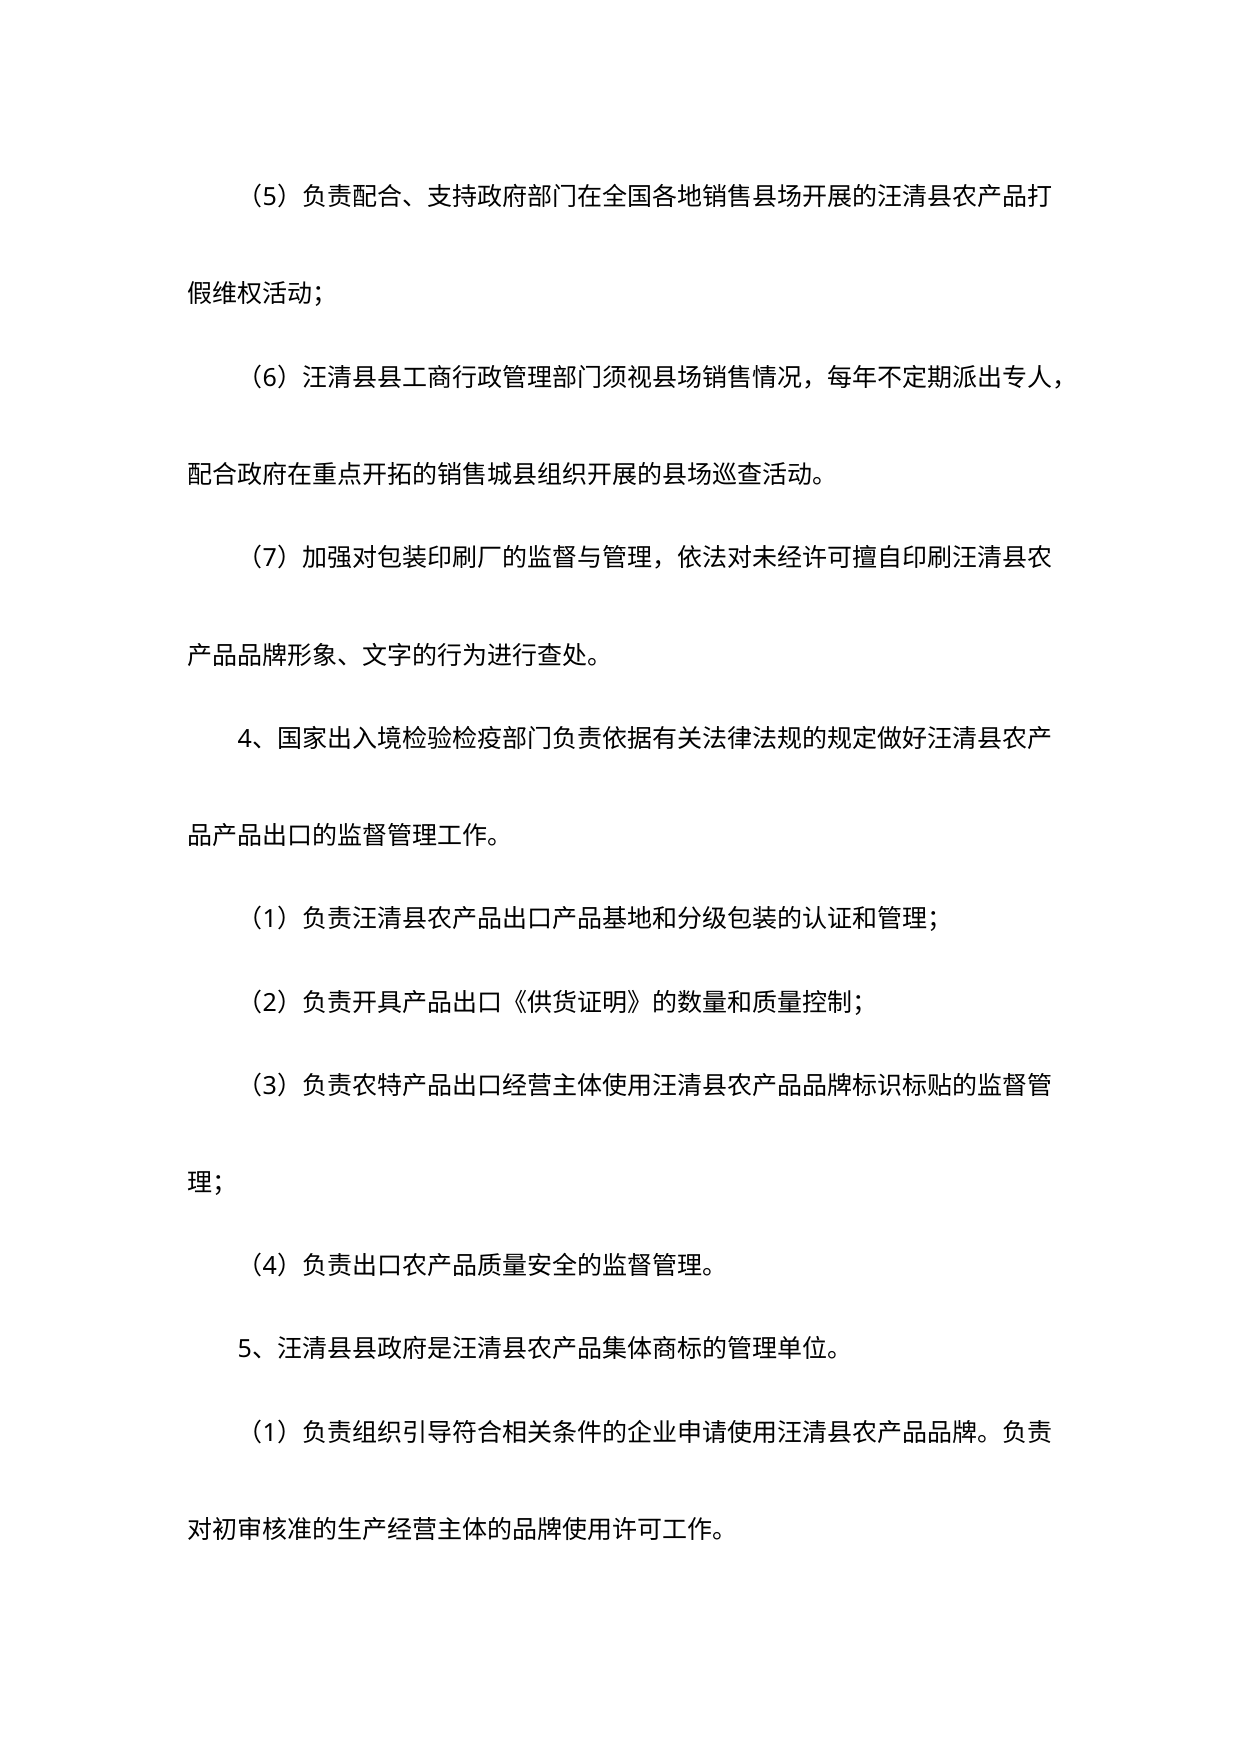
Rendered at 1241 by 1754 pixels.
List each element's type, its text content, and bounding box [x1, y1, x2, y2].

text （4）负责出口农产品质量安全的监督管理。 [187, 1231, 1053, 1296]
text （3）负责农特产品出口经营主体使用汪清县农产品品牌标识标贴的监督管理； [187, 1051, 1053, 1213]
text （5）负责配合、支持政府部门在全国各地销售县场开展的汪清县农产品打假维权活动； [187, 162, 1053, 324]
text 4、国家出入境检验检疫部门负责依据有关法律法规的规定做好汪清县农产品产品出口的监督管理工作。 [187, 704, 1053, 866]
text （2）负责开具产品出口《供货证明》的数量和质量控制； [187, 968, 1053, 1033]
text （7）加强对包装印刷厂的监督与管理，依法对未经许可擅自印刷汪清县农产品品牌形象、文字的行为进行查处。 [187, 523, 1053, 686]
text （6）汪清县县工商行政管理部门须视县场销售情况，每年不定期派出专人，配合政府在重点开拓的销售城县组织开展的县场巡查活动。 [187, 343, 1053, 505]
text 5、汪清县县政府是汪清县农产品集体商标的管理单位。 [187, 1314, 1053, 1379]
text （1）负责汪清县农产品出口产品基地和分级包装的认证和管理； [187, 884, 1053, 949]
text （1）负责组织引导符合相关条件的企业申请使用汪清县农产品品牌。负责对初审核准的生产经营主体的品牌使用许可工作。 [187, 1398, 1053, 1560]
